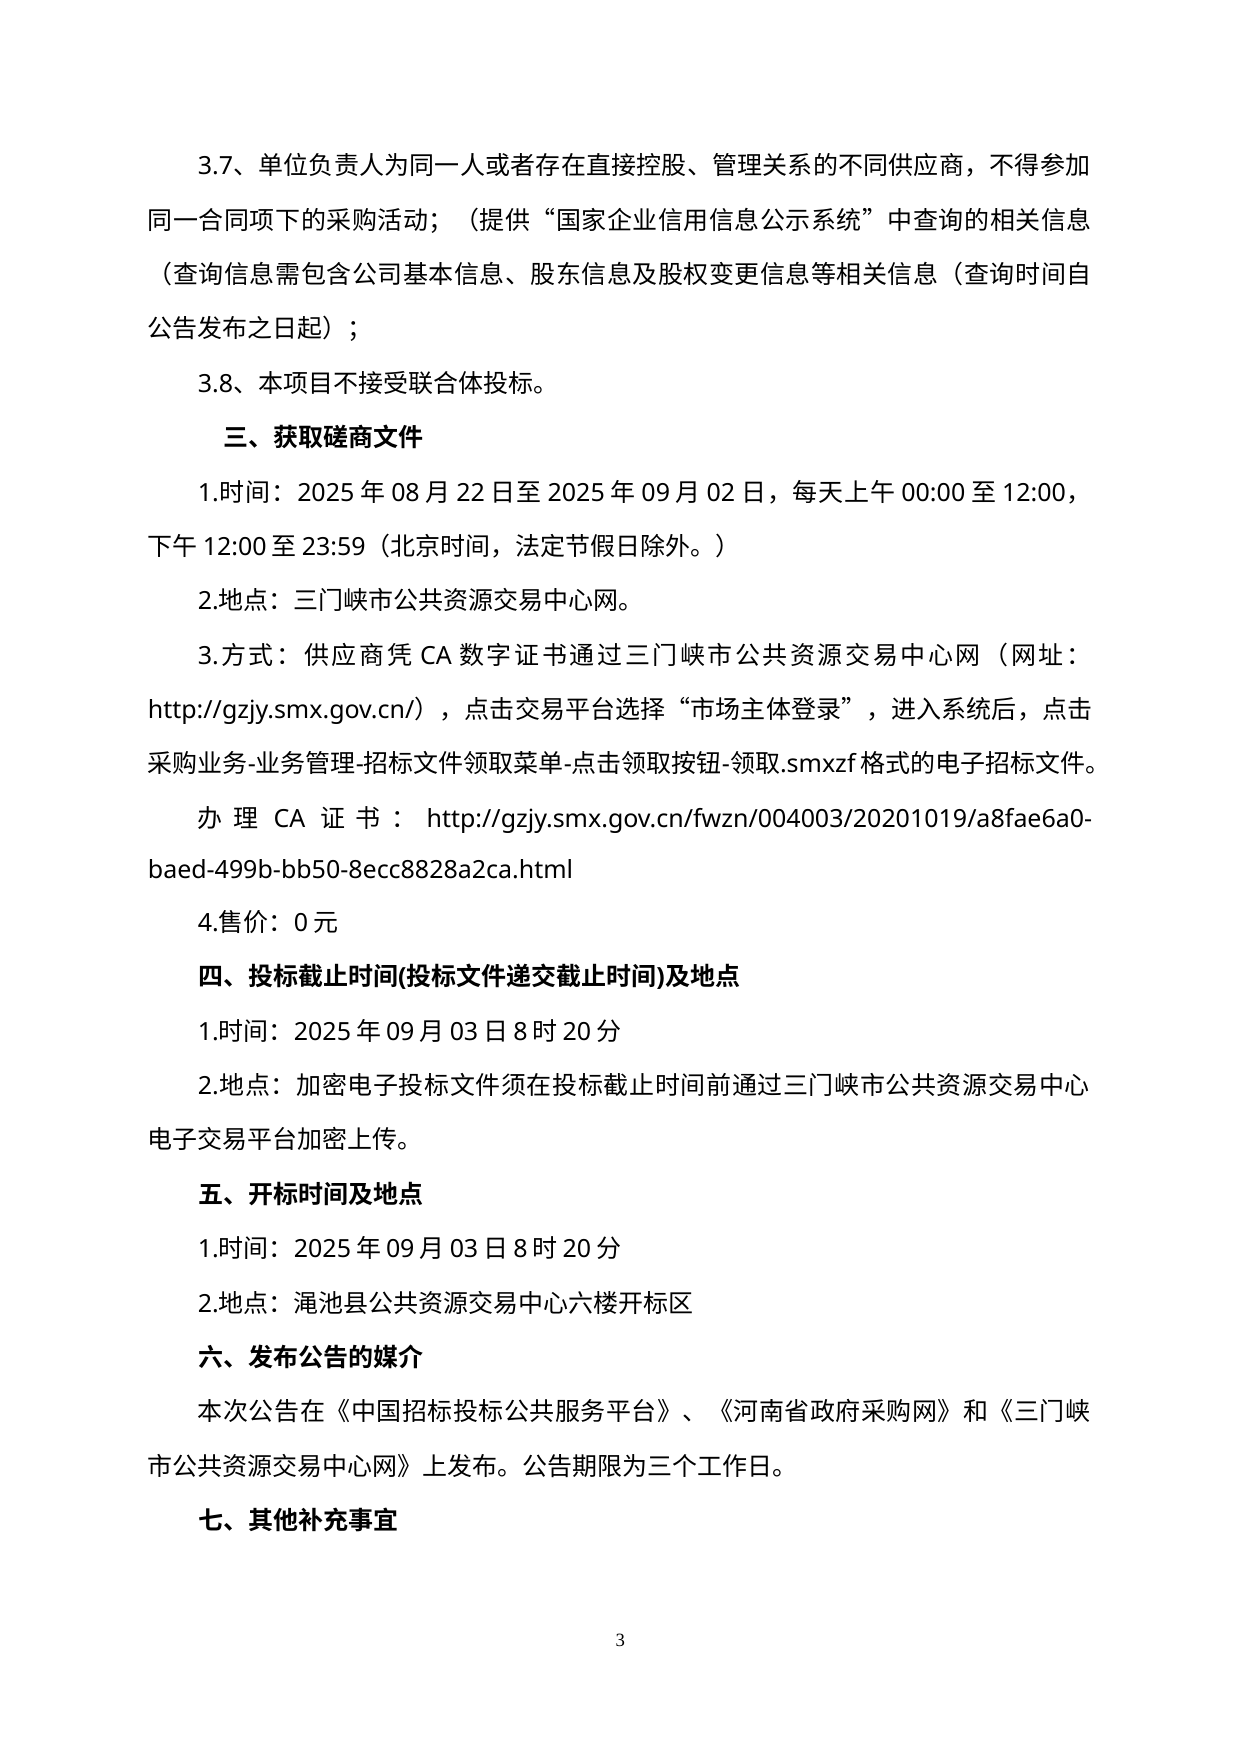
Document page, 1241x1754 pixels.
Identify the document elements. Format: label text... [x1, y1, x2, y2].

text 1.时间：2025年09月03日8时20分 [148, 1229, 1093, 1265]
text 五、开标时间及地点 [148, 1174, 1093, 1211]
text 四、投标截止时间(投标文件递交截止时间)及地点 [148, 957, 1093, 993]
text 1.时间：2025年09月03日8时20分 [148, 1011, 1093, 1047]
text 1.时间：2025年08月22日至2025年09月02日，每天上午00:00至12:00，下午12:00至23:59（北京时间，法定节假日除外。） [148, 472, 1093, 563]
text 本次公告在《中国招标投标公共服务平台》、《河南省政府采购网》和《三门峡市公共资源交易中心网》上发布。公告期限为三个工作日。 [148, 1392, 1093, 1482]
text 六、发布公告的媒介 [148, 1337, 1093, 1374]
text 3.方式：供应商凭CA数字证书通过三门峡市公共资源交易中心网（网址：http://gzjy.smx.gov.cn/），点击交易平台选择“市场主体登录”，进入系统后，点击采购业务-业务管理-招标文件领取菜单-点击领取按钮-领取.smxzf格式的电子招标文件。 [148, 635, 1093, 780]
text 2.地点：加密电子投标文件须在投标截止时间前通过三门峡市公共资源交易中心电子交易平台加密上传。 [148, 1066, 1093, 1156]
text 七、其他补充事宜 [148, 1501, 1093, 1537]
text 3.8、本项目不接受联合体投标。 [148, 363, 1093, 399]
text 三、获取磋商文件 [148, 418, 1093, 454]
text 4.售价：0元 [148, 902, 1093, 939]
text 2.地点：渑池县公共资源交易中心六楼开标区 [148, 1283, 1093, 1319]
text 2.地点：三门峡市公共资源交易中心网。 [148, 581, 1093, 617]
text 办理CA证书：http://gzjy.smx.gov.cn/fwzn/004003/20201019/a8fae6a0-baed-499b-bb50-8ecc8828a2ca.html [148, 798, 1093, 886]
text 3.7、单位负责人为同一人或者存在直接控股、管理关系的不同供应商，不得参加同一合同项下的采购活动；（提供“国家企业信用信息公示系统”中查询的相关信息（查询信息需包含公司基本信息、股东信息及股权变更信息等相关信息（查询时间自公告发布之日起）； [148, 146, 1093, 345]
